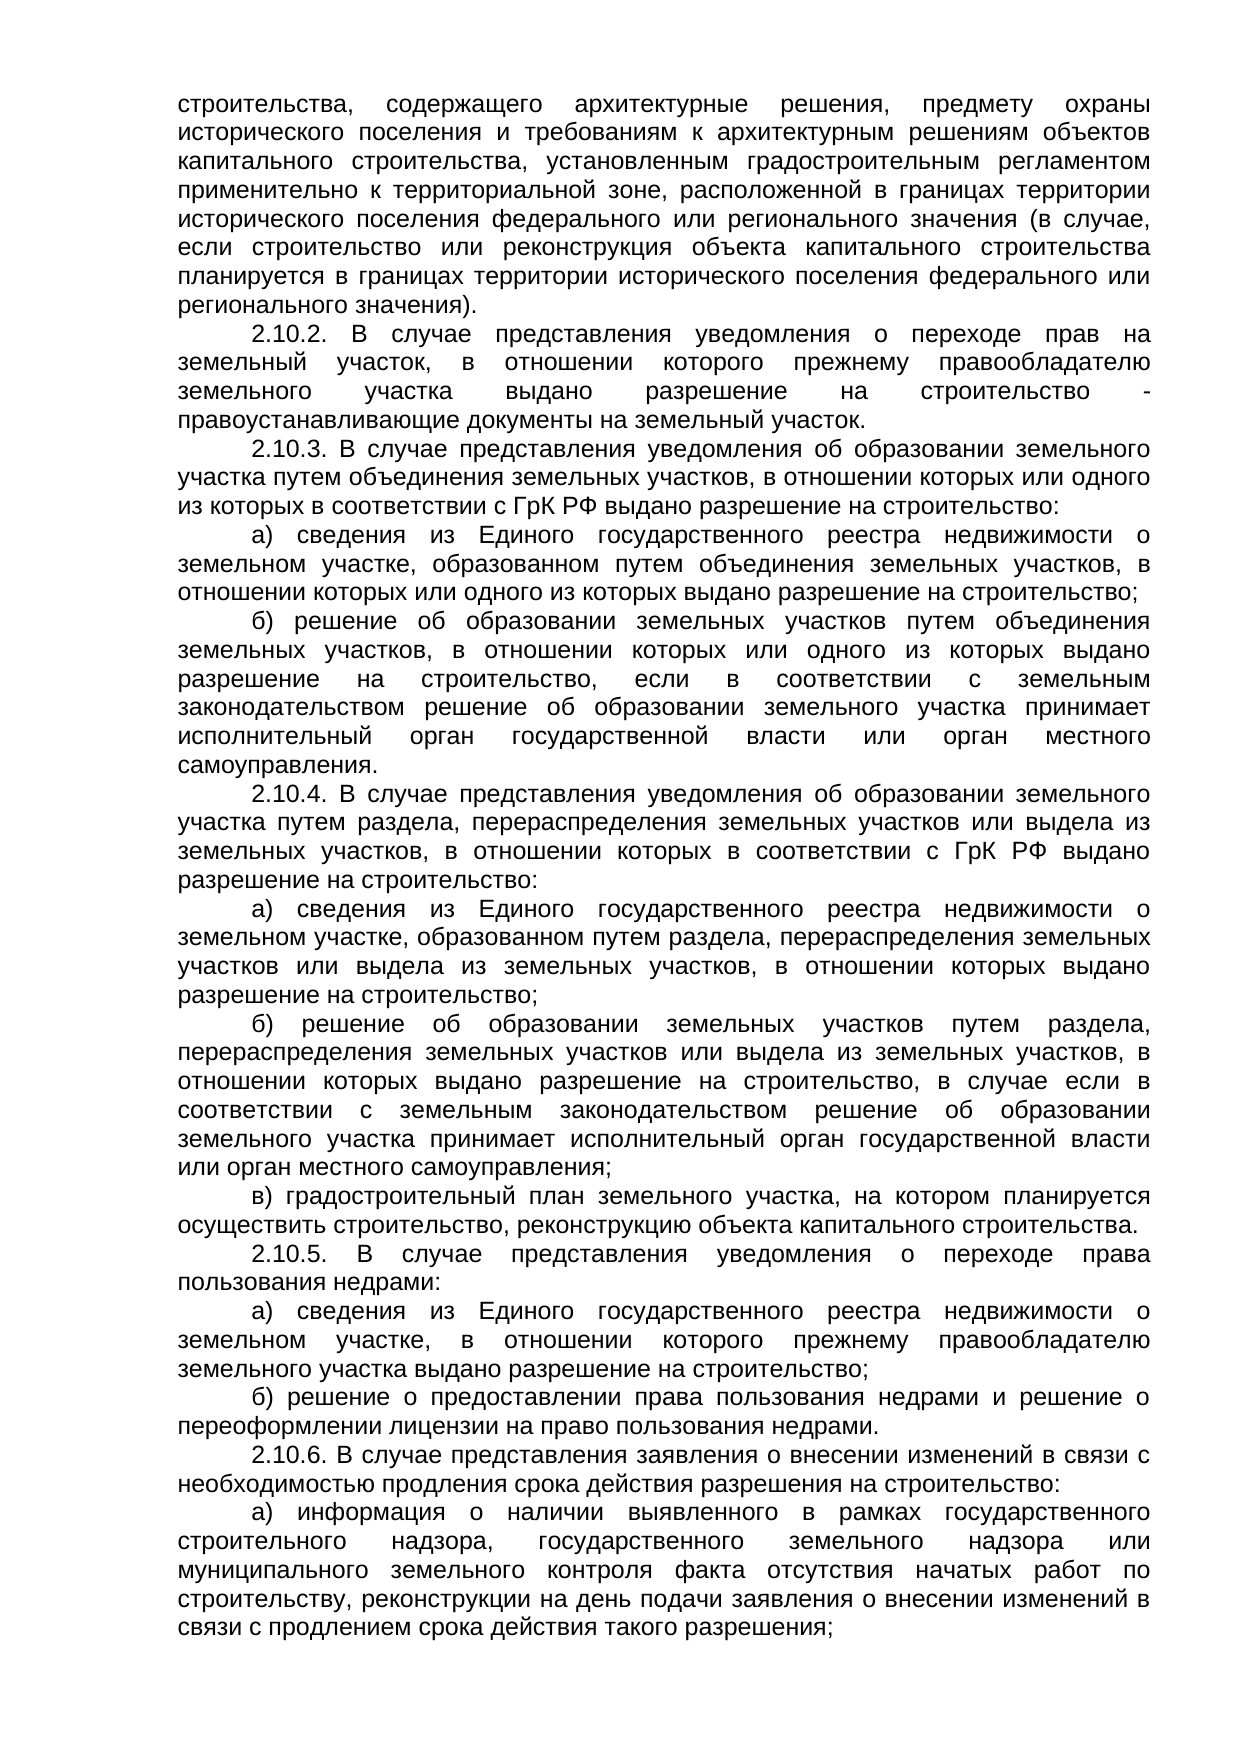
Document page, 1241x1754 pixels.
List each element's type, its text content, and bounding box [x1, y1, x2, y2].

text 2.10.4. В случае представления уведомления об образовании земельного участка путем раздела, перераспределения земельных участков или выдела из земельных участков, в отношении которых в соответствии с ГрК РФ выдано разрешение на строительство: [177, 779, 1152, 894]
text 2.10.3. В случае представления уведомления об образовании земельного участка путем объединения земельных участков, в отношении которых или одного из которых в соответствии с ГрК РФ выдано разрешение на строительство: [177, 434, 1152, 520]
text 2.10.6. В случае представления заявления о внесении изменений в связи с необходимостью продления срока действия разрешения на строительство: [177, 1440, 1152, 1497]
text б) решение о предоставлении права пользования недрами и решение о переоформлении лицензии на право пользования недрами. [177, 1382, 1152, 1440]
text а) сведения из Единого государственного реестра недвижимости о земельном участке, образованном путем объединения земельных участков, в отношении которых или одного из которых выдано разрешение на строительство; [177, 520, 1152, 606]
text в) градостроительный план земельного участка, на котором планируется осуществить строительство, реконструкцию объекта капитального строительства. [177, 1181, 1152, 1239]
text б) решение об образовании земельных участков путем объединения земельных участков, в отношении которых или одного из которых выдано разрешение на строительство, если в соответствии с земельным законодательством решение об образовании земельного участка принимает исполнительный орган государственной власти или орган местного самоуправления. [177, 606, 1152, 779]
text а) сведения из Единого государственного реестра недвижимости о земельном участке, в отношении которого прежнему правообладателю земельного участка выдано разрешение на строительство; [177, 1296, 1152, 1382]
text 2.10.2. В случае представления уведомления о переходе прав на земельный участок, в отношении которого прежнему правообладателю земельного участка выдано разрешение на строительство - правоустанавливающие документы на земельный участок. [177, 319, 1152, 434]
text 2.10.5. В случае представления уведомления о переходе права пользования недрами: [177, 1239, 1152, 1296]
text б) решение об образовании земельных участков путем раздела, перераспределения земельных участков или выдела из земельных участков, в отношении которых выдано разрешение на строительство, в случае если в соответствии с земельным законодательством решение об образовании земельного участка принимает исполнительный орган государственной власти или орган местного самоуправления; [177, 1009, 1152, 1181]
text а) информация о наличии выявленного в рамках государственного строительного надзора, государственного земельного надзора или муниципального земельного контроля факта отсутствия начатых работ по строительству, реконструкции на день подачи заявления о внесении изменений в связи с продлением срока действия такого разрешения; [177, 1497, 1152, 1641]
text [177, 89, 1152, 319]
text а) сведения из Единого государственного реестра недвижимости о земельном участке, образованном путем раздела, перераспределения земельных участков или выдела из земельных участков, в отношении которых выдано разрешение на строительство; [177, 894, 1152, 1009]
